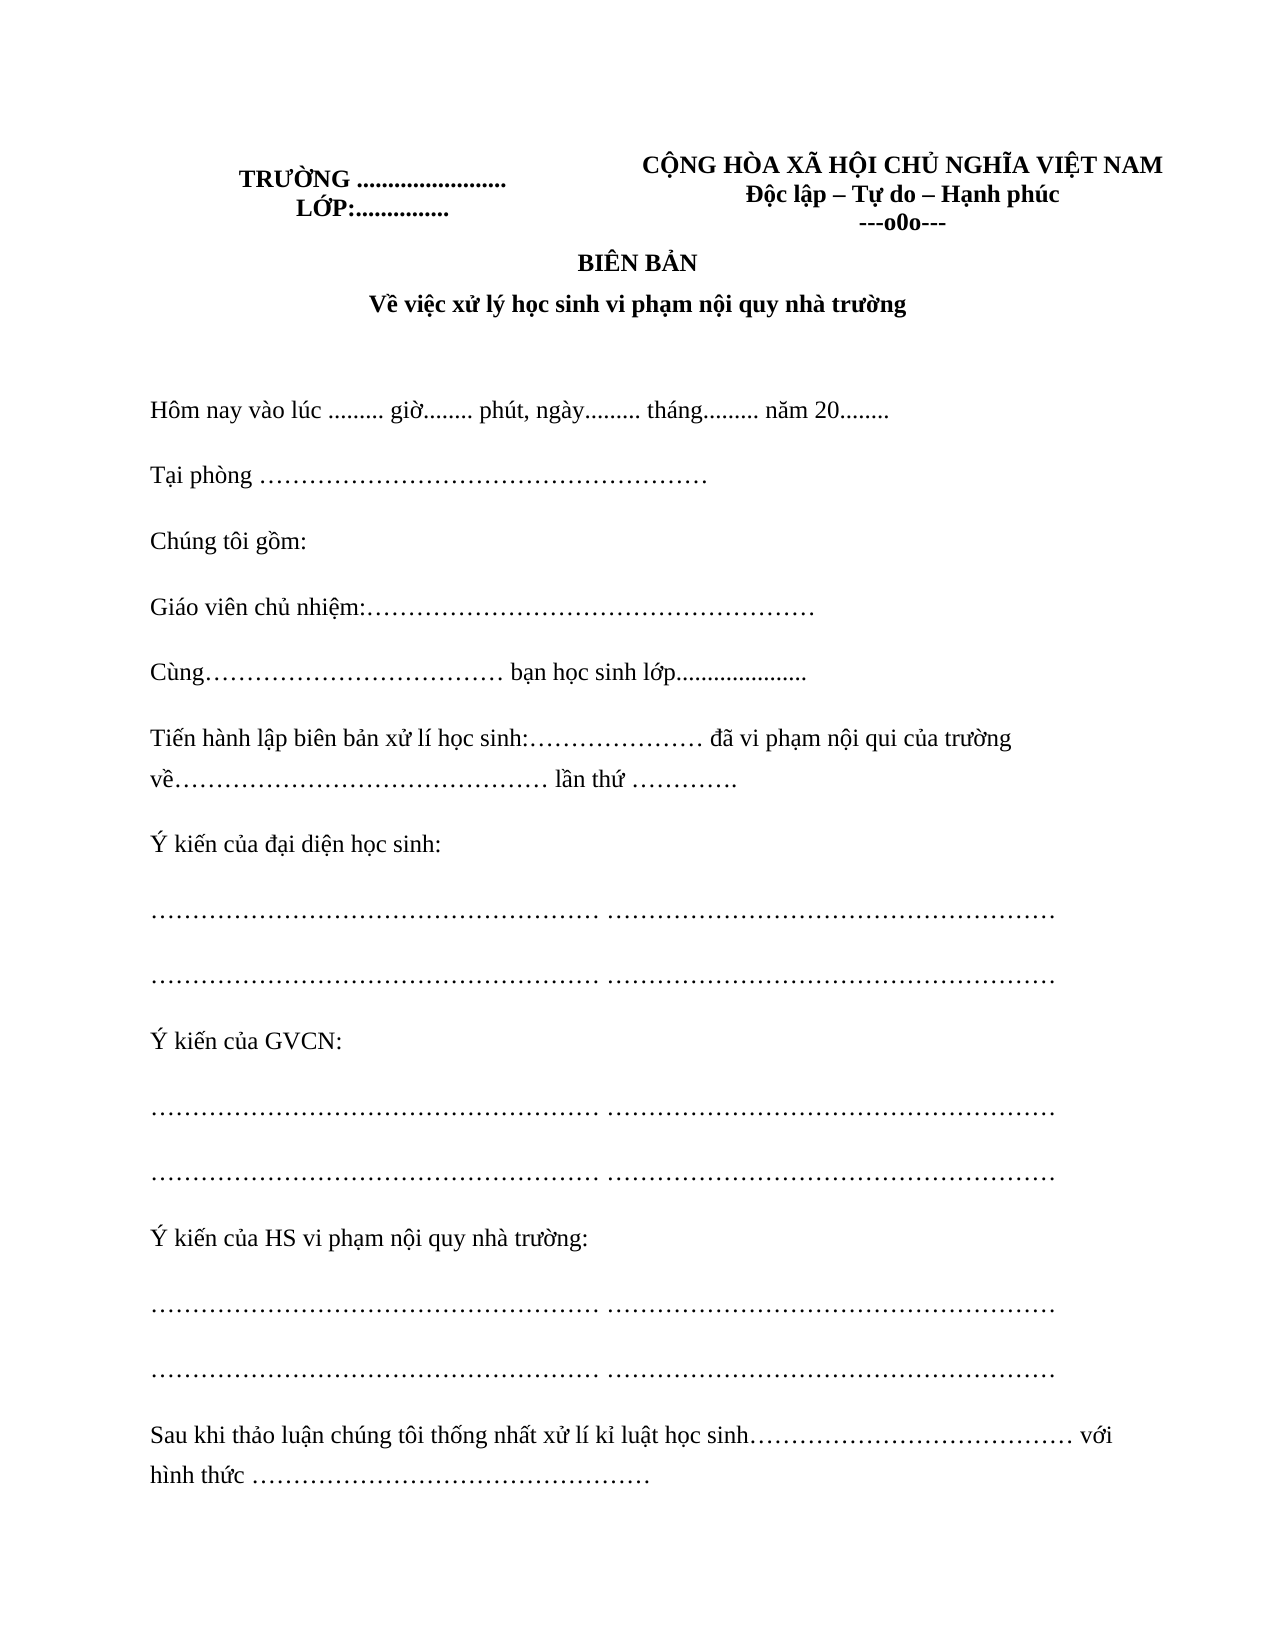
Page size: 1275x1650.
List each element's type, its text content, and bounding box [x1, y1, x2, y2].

text Tại phòng ……………………………………………… [150, 449, 1125, 489]
text ……………………………………………… ……………………………………………… [150, 1277, 1125, 1317]
text Chúng tôi gồm: [150, 514, 1125, 555]
text ……………………………………………… ……………………………………………… [150, 1342, 1125, 1383]
text Giáo viên chủ nhiệm:……………………………………………… [150, 580, 1125, 621]
table_header CỘNG HÒA XÃ HỘI CHỦ NGHĨA VIỆT NAM Độc lập – Tự do – Hạnh phúc ---o0o--- [595, 150, 1210, 236]
text ……………………………………………… ……………………………………………… [150, 1080, 1125, 1121]
text Tiến hành lập biên bản xử lí học sinh:………………… đã vi phạm nội qui của trường về……………………………………… lần thứ …………. [150, 711, 1125, 792]
text Cùng……………………………… bạn học sinh lớp..................... [150, 646, 1125, 686]
text Hôm nay vào lúc ......... giờ........ phút, ngày......... tháng......... năm 20........ [150, 383, 1125, 424]
text Ý kiến của đại diện học sinh: [150, 817, 1125, 858]
text Ý kiến của HS vi phạm nội quy nhà trường: [150, 1211, 1125, 1252]
text BIÊN BẢN Về việc xử lý học sinh vi phạm nội quy nhà trường [150, 236, 1125, 317]
text Ý kiến của GVCN: [150, 1014, 1125, 1055]
text ……………………………………………… ……………………………………………… [150, 883, 1125, 924]
table_header TRƯỜNG ........................ LỚP:............... [150, 150, 595, 236]
text ……………………………………………… ……………………………………………… [150, 949, 1125, 989]
text Sau khi thảo luận chúng tôi thống nhất xử lí kỉ luật học sinh………………………………… với hình thức ………………………………………… [150, 1408, 1125, 1489]
text ……………………………………………… ……………………………………………… [150, 1146, 1125, 1186]
